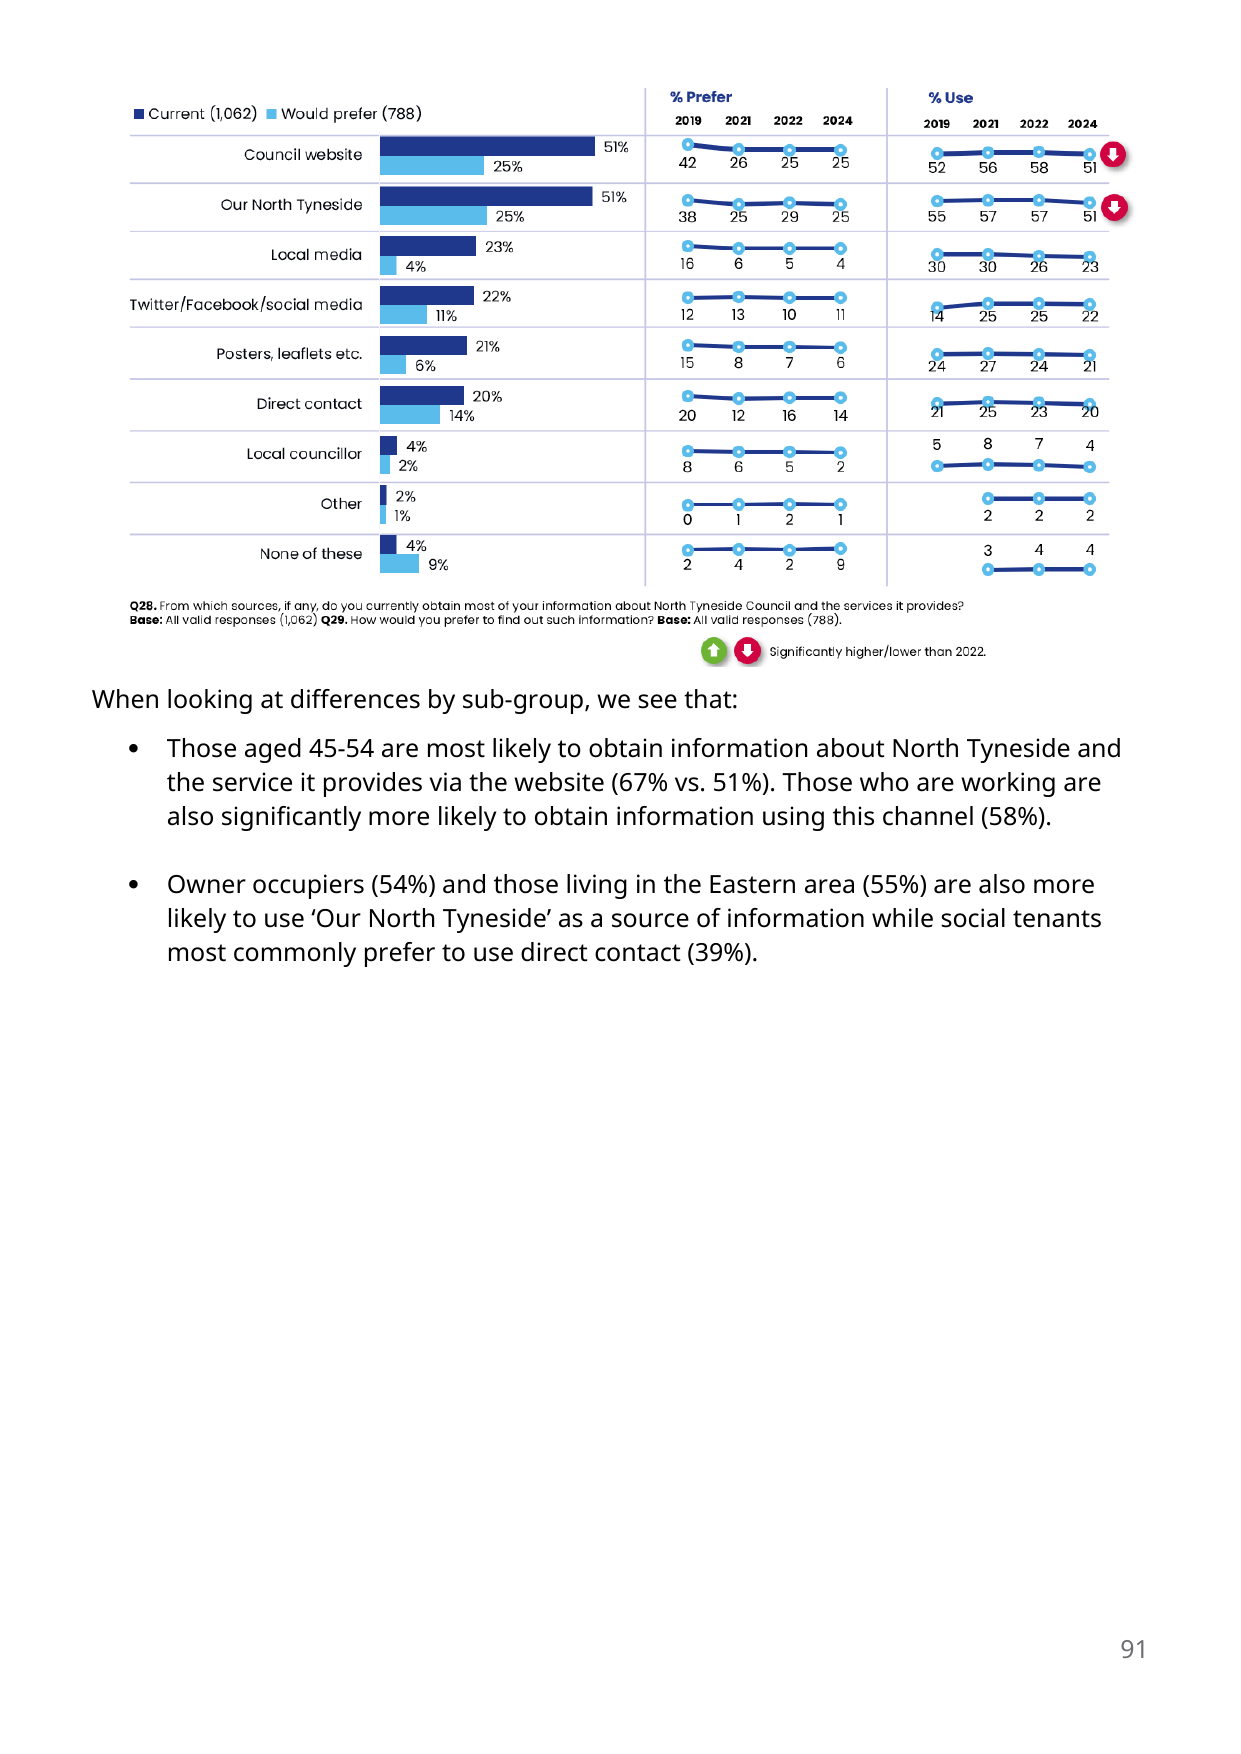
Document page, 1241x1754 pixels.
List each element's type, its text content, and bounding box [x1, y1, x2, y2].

list Owner occupiers (54%) and those living in the Eastern area (55%) are also more likely to use ‘Our North Tyneside’ as a source of information while social tenants most commonly prefer to use direct contact (39%). [129, 867, 1149, 969]
list Those aged 45-54 are most likely to obtain information about North Tyneside and the service it provides via the website (67% vs. 51%). Those who are working are also significantly more likely to obtain information using this channel (58%). [129, 730, 1149, 832]
picture [91, 81, 1149, 667]
text When looking at differences by sub-group, we see that: [92, 682, 1149, 716]
